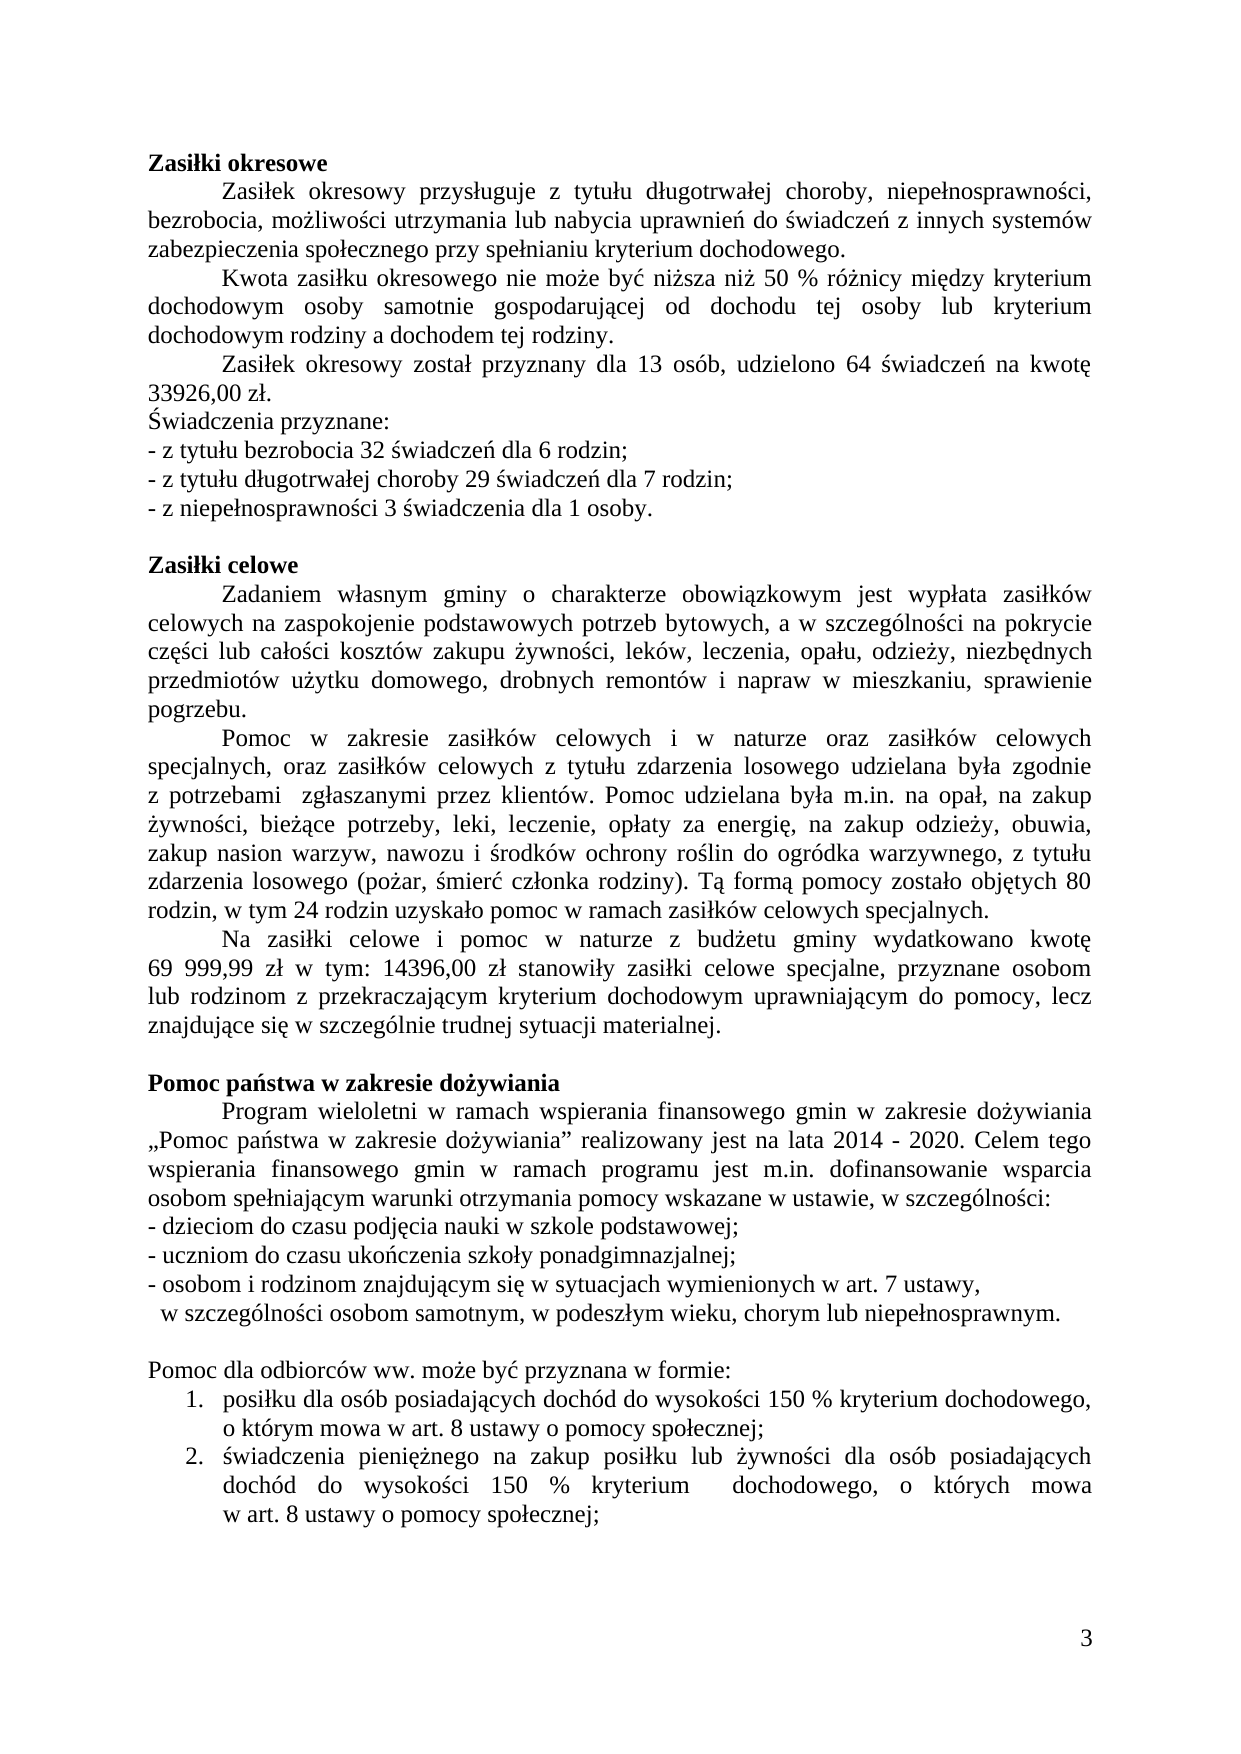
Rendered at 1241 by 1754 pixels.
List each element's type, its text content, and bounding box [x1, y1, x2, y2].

text Zasiłek okresowy przysługuje z tytułu długotrwałej choroby, niepełnosprawności, bezrobocia, możliwości utrzymania lub nabycia uprawnień do świadczeń z innych systemów zabezpieczenia społecznego przy spełnianiu kryterium dochodowego. [148, 176, 1093, 263]
text Zasiłek okresowy został przyznany dla 13 osób, udzielono 64 świadczeń na kwotę 33926,00 zł. [148, 349, 1093, 406]
text Zadaniem własnym gminy o charakterze obowiązkowym jest wypłata zasiłków celowych na zaspokojenie podstawowych potrzeb bytowych, a w szczególności na pokrycie części lub całości kosztów zakupu żywności, leków, leczenia, opału, odzieży, niezbędnych przedmiotów użytku domowego, drobnych remontów i napraw w mieszkaniu, sprawienie pogrzebu. [148, 579, 1093, 723]
text Pomoc w zakresie zasiłków celowych i w naturze oraz zasiłków celowych specjalnych, oraz zasiłków celowych z tytułu zdarzenia losowego udzielana była zgodnie z potrzebami zgłaszanymi przez klientów. Pomoc udzielana była m.in. na opał, na zakup żywności, bieżące potrzeby, leki, leczenie, opłaty za energię, na zakup odzieży, obuwia, zakup nasion warzyw, nawozu i środków ochrony roślin do ogródka warzywnego, z tytułu zdarzenia losowego (pożar, śmierć członka rodziny). Tą formą pomocy zostało objętych 80 rodzin, w tym 24 rodzin uzyskało pomoc w ramach zasiłków celowych specjalnych. [148, 723, 1093, 924]
text Program wieloletni w ramach wspierania finansowego gmin w zakresie dożywiania „Pomoc państwa w zakresie dożywiania” realizowany jest na lata 2014 - 2020. Celem tego wspierania finansowego gmin w ramach programu jest m.in. dofinansowanie wsparcia osobom spełniającym warunki otrzymania pomocy wskazane w ustawie, w szczególności: [148, 1096, 1093, 1211]
text - uczniom do czasu ukończenia szkoły ponadgimnazjalnej; [148, 1240, 1093, 1269]
text - z tytułu bezrobocia 32 świadczeń dla 6 rodzin; [148, 435, 1093, 464]
text Na zasiłki celowe i pomoc w naturze z budżetu gminy wydatkowano kwotę 69 999,99 zł w tym: 14396,00 zł stanowiły zasiłki celowe specjalne, przyznane osobom lub rodzinom z przekraczającym kryterium dochodowym uprawniającym do pomocy, lecz znajdujące się w szczególnie trudnej sytuacji materialnej. [148, 924, 1093, 1039]
text Kwota zasiłku okresowego nie może być niższa niż 50 % różnicy między kryterium dochodowym osoby samotnie gospodarującej od dochodu tej osoby lub kryterium dochodowym rodziny a dochodem tej rodziny. [148, 263, 1093, 349]
text - dzieciom do czasu podjęcia nauki w szkole podstawowej; [148, 1211, 1093, 1240]
text Świadczenia przyznane: [148, 406, 1093, 435]
list posiłku dla osób posiadających dochód do wysokości 150 % kryterium dochodowego, o którym mowa w art. 8 ustawy o pomocy społecznej; [185, 1384, 1093, 1441]
list świadczenia pieniężnego na zakup posiłku lub żywności dla osób posiadających dochód do wysokości 150 % kryterium dochodowego, o których mowa w art. 8 ustawy o pomocy społecznej; [185, 1441, 1093, 1528]
text - z niepełnosprawności 3 świadczenia dla 1 osoby. [148, 493, 1093, 521]
text Pomoc państwa w zakresie dożywiania [148, 1068, 1093, 1096]
text w szczególności osobom samotnym, w podeszłym wieku, chorym lub niepełnosprawnym. [148, 1298, 1093, 1326]
text Pomoc dla odbiorców ww. może być przyznana w formie: [148, 1355, 1093, 1384]
text Zasiłki okresowe [148, 148, 1093, 176]
text - z tytułu długotrwałej choroby 29 świadczeń dla 7 rodzin; [148, 464, 1093, 493]
text Zasiłki celowe [148, 550, 1093, 579]
text - osobom i rodzinom znajdującym się w sytuacjach wymienionych w art. 7 ustawy, [148, 1269, 1093, 1298]
